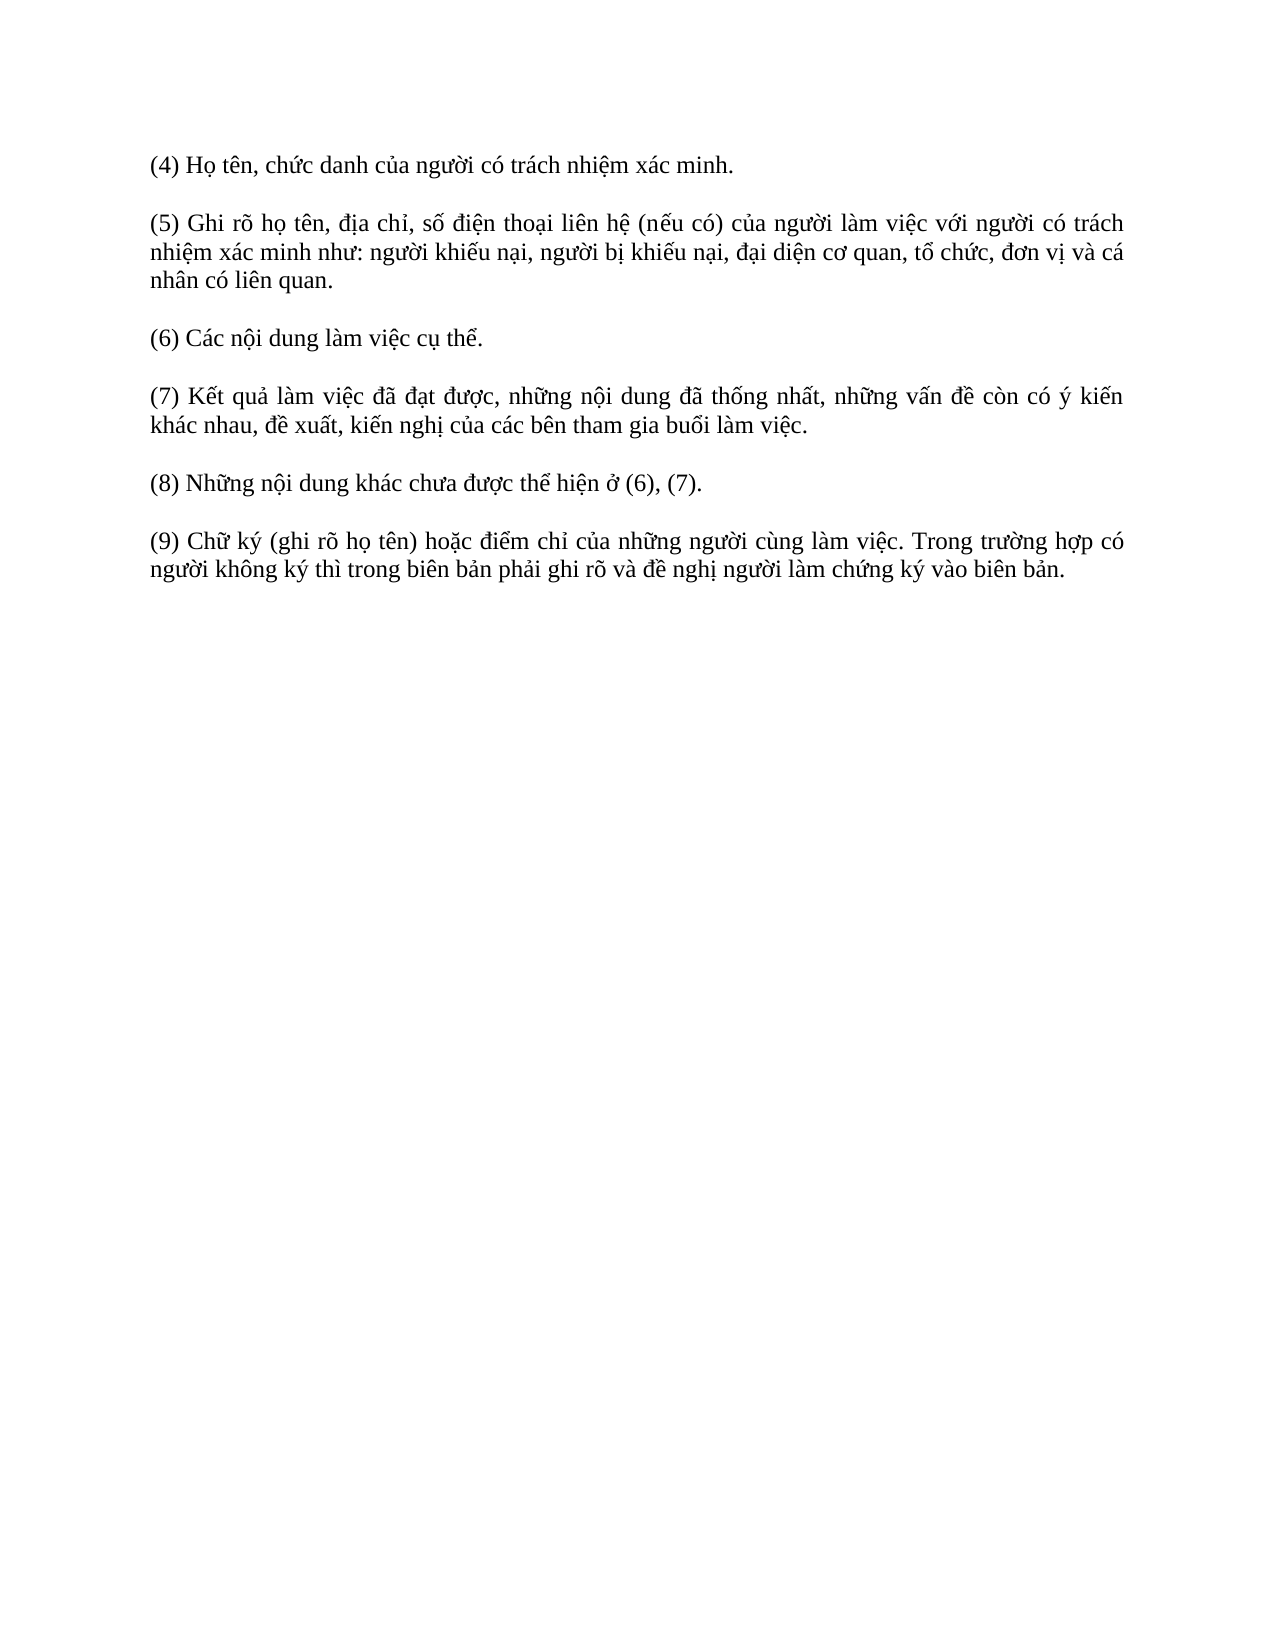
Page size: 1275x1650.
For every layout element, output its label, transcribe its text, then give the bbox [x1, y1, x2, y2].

text (4) Họ tên, chức danh của người có trách nhiệm xác minh. [150, 150, 1125, 179]
text (7) Kết quả làm việc đã đạt được, những nội dung đã thống nhất, những vấn đề còn có ý kiến khác nhau, đề xuất, kiến nghị của các bên tham gia buổi làm việc. [150, 381, 1125, 439]
text (9) Chữ ký (ghi rõ họ tên) hoặc điểm chỉ của những người cùng làm việc. Trong trường hợp có người không ký thì trong biên bản phải ghi rõ và đề nghị người làm chứng ký vào biên bản. [150, 526, 1125, 583]
text (6) Các nội dung làm việc cụ thể. [150, 323, 1125, 352]
text (5) Ghi rõ họ tên, địa chỉ, số điện thoại liên hệ (nếu có) của người làm việc với người có trách nhiệm xác minh như: người khiếu nại, người bị khiếu nại, đại diện cơ quan, tổ chức, đơn vị và cá nhân có liên quan. [150, 208, 1125, 294]
text (8) Những nội dung khác chưa được thể hiện ở (6), (7). [150, 468, 1125, 497]
